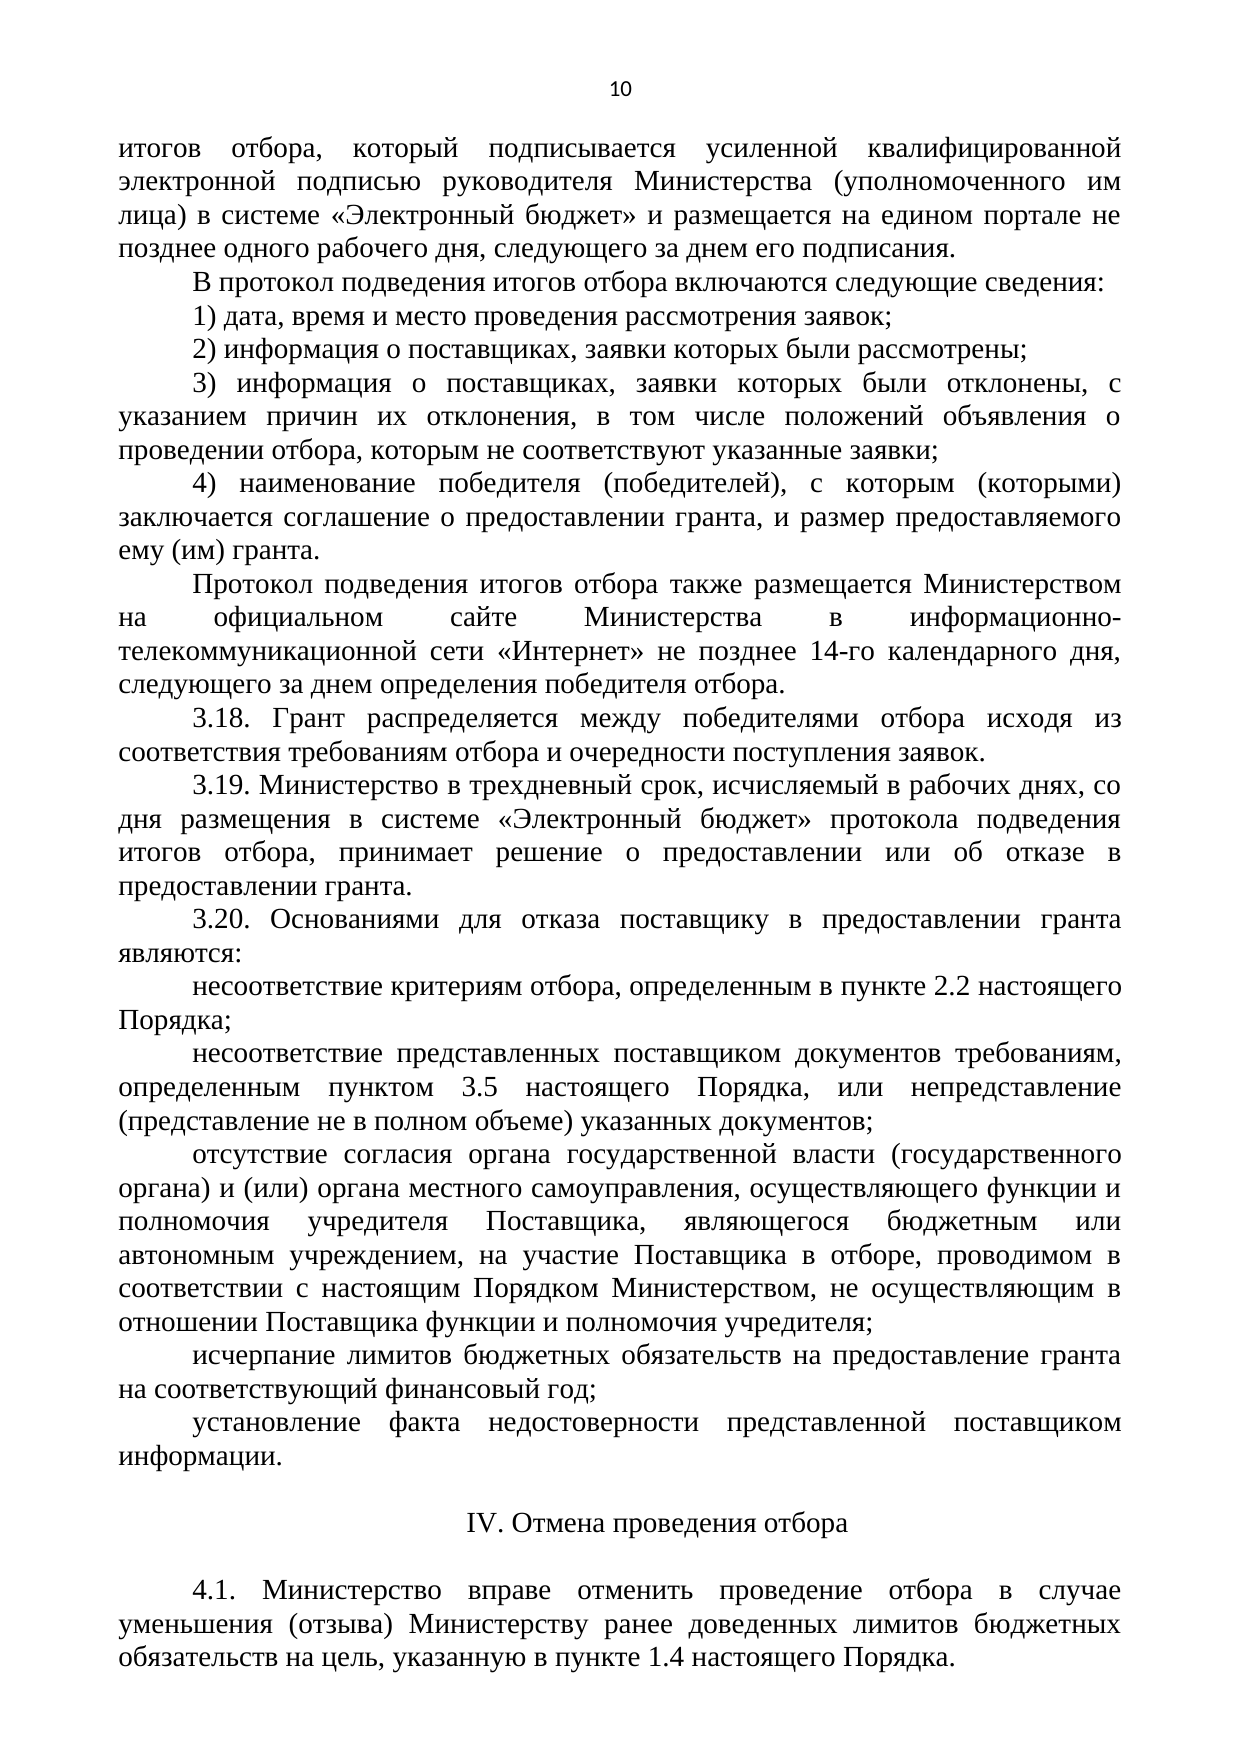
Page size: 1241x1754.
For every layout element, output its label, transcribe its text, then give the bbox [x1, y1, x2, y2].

text Протокол подведения итогов отбора также размещается Министерством на официальном сайте Министерства в информационно-телекоммуникационной сети «Интернет» не позднее 14-го календарного дня, следующего за днем определения победителя отбора. [118, 566, 1122, 700]
text 1) дата, время и место проведения рассмотрения заявок; [118, 298, 1122, 331]
text 3.19. Министерство в трехдневный срок, исчисляемый в рабочих днях, со дня размещения в системе «Электронный бюджет» протокола подведения итогов отбора, принимает решение о предоставлении или об отказе в предоставлении гранта. [118, 767, 1122, 901]
text В протокол подведения итогов отбора включаются следующие сведения: [118, 264, 1122, 298]
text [118, 130, 1122, 264]
text 4) наименование победителя (победителей), с которым (которыми) заключается соглашение о предоставлении гранта, и размер предоставляемого ему (им) гранта. [118, 465, 1122, 566]
text исчерпание лимитов бюджетных обязательств на предоставление гранта на соответствующий финансовый год; [118, 1337, 1122, 1404]
text установление факта недостоверности представленной поставщиком информации. [118, 1404, 1122, 1472]
text 3) информация о поставщиках, заявки которых были отклонены, с указанием причин их отклонения, в том числе положений объявления о проведении отбора, которым не соответствуют указанные заявки; [118, 365, 1122, 465]
text 2) информация о поставщиках, заявки которых были рассмотрены; [118, 331, 1122, 365]
text 3.18. Грант распределяется между победителями отбора исходя из соответствия требованиям отбора и очередности поступления заявок. [118, 700, 1122, 767]
text 3.20. Основаниями для отказа поставщику в предоставлении гранта являются: [118, 901, 1122, 968]
text IV. Отмена проведения отбора [118, 1505, 1122, 1539]
text несоответствие представленных поставщиком документов требованиям, определенным пунктом 3.5 настоящего Порядка, или непредставление (представление не в полном объеме) указанных документов; [118, 1036, 1122, 1136]
text отсутствие согласия органа государственной власти (государственного органа) и (или) органа местного самоуправления, осуществляющего функции и полномочия учредителя Поставщика, являющегося бюджетным или автономным учреждением, на участие Поставщика в отборе, проводимом в соответствии с настоящим Порядком Министерством, не осуществляющим в отношении Поставщика функции и полномочия учредителя; [118, 1136, 1122, 1337]
text несоответствие критериям отбора, определенным в пункте 2.2 настоящего Порядка; [118, 968, 1122, 1036]
text 4.1. Министерство вправе отменить проведение отбора в случае уменьшения (отзыва) Министерству ранее доведенных лимитов бюджетных обязательств на цель, указанную в пункте 1.4 настоящего Порядка. [118, 1572, 1122, 1673]
